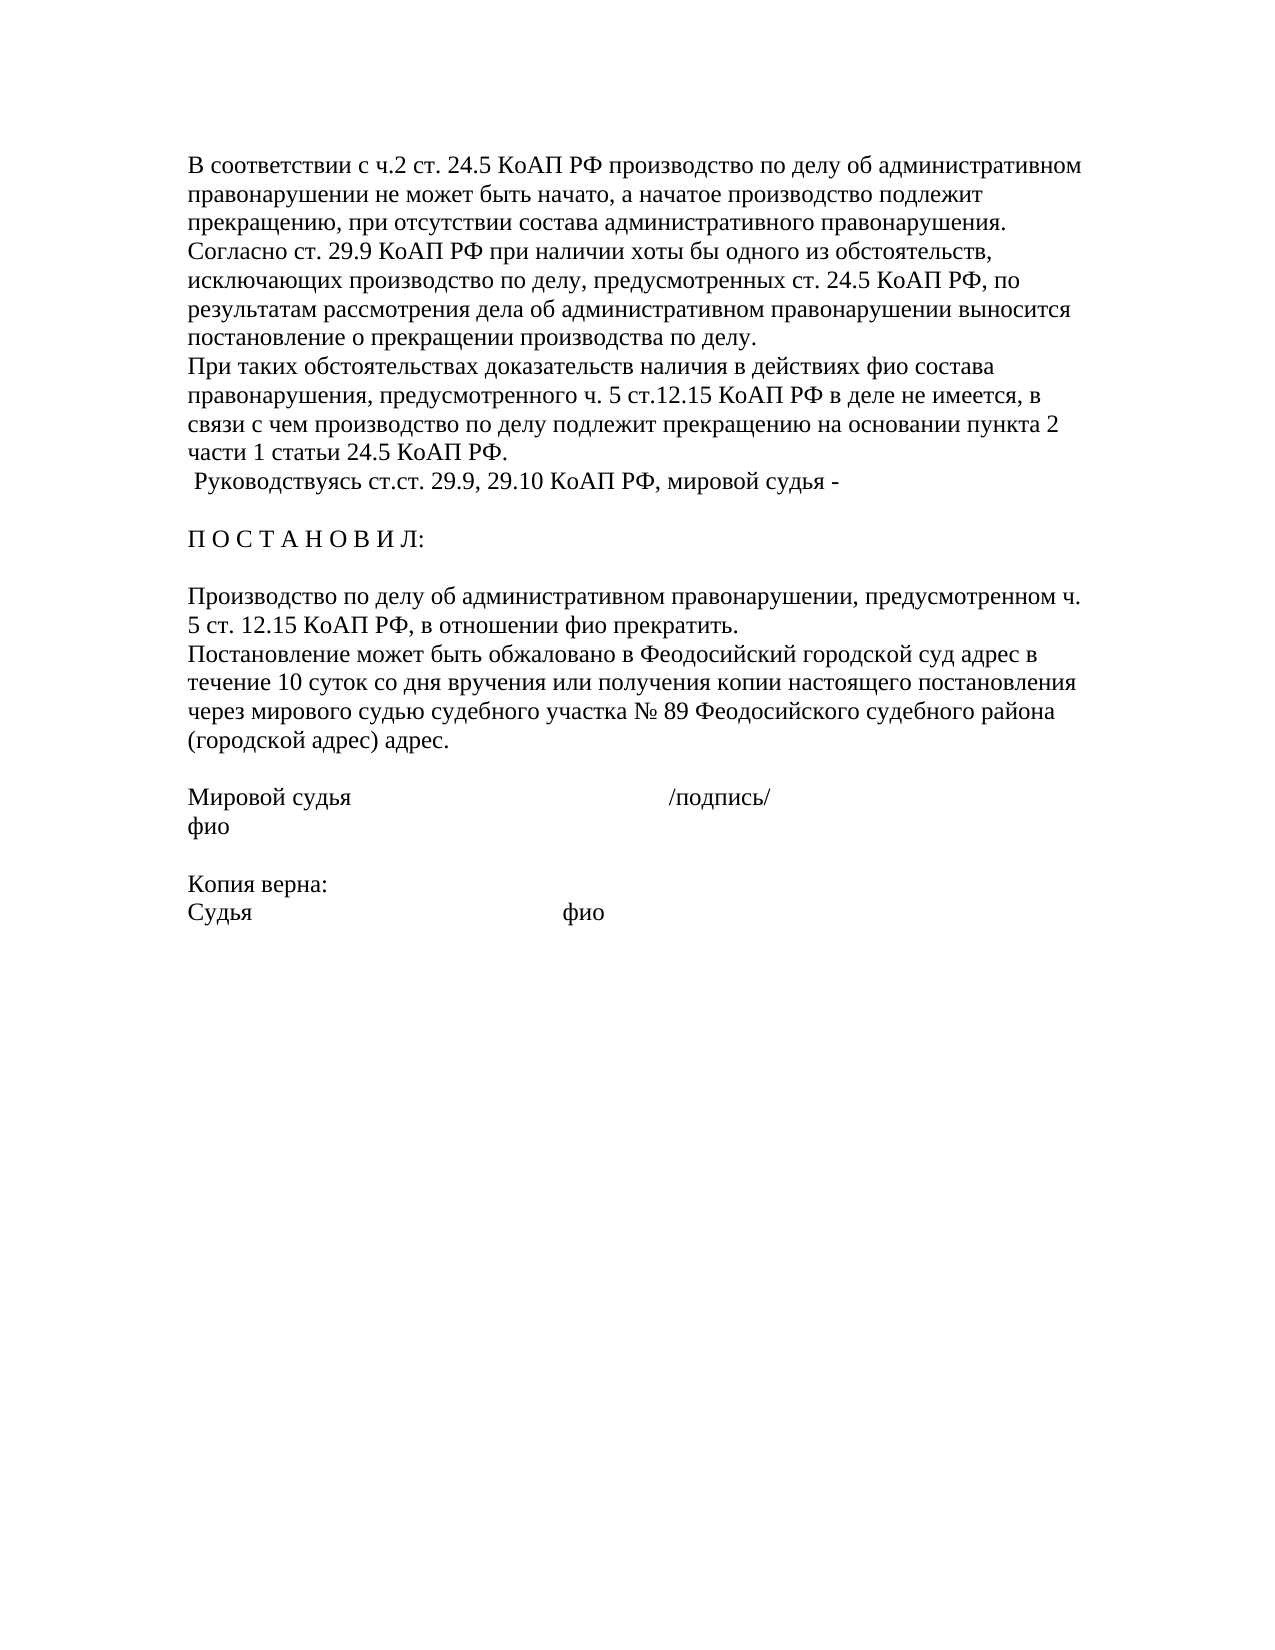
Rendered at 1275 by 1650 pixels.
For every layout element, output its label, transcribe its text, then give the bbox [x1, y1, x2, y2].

text В соответствии с ч.2 ст. 24.5 КоАП РФ производство по делу об административном правонарушении не может быть начато, а начатое производство подлежит прекращению, при отсутствии состава административного правонарушения. [187, 150, 1087, 236]
text П О С Т А Н О В И Л: [187, 524, 1087, 552]
text Производство по делу об административном правонарушении, предусмотренном ч. 5 ст. 12.15 КоАП РФ, в отношении фио прекратить. [187, 581, 1087, 639]
text Судья фио [187, 897, 1087, 926]
text Согласно ст. 29.9 КоАП РФ при наличии хоты бы одного из обстоятельств, исключающих производство по делу, предусмотренных ст. 24.5 КоАП РФ, по результатам рассмотрения дела об административном правонарушении выносится постановление о прекращении производства по делу. [187, 236, 1087, 351]
text Постановление может быть обжаловано в Феодосийский городской суд адрес в течение 10 суток со дня вручения или получения копии настоящего постановления через мирового судью судебного участка № 89 Феодосийского судебного района (городской адрес) адрес. [187, 639, 1087, 754]
text При таких обстоятельствах доказательств наличия в действиях фио состава правонарушения, предусмотренного ч. 5 ст.12.15 КоАП РФ в деле не имеется, в связи с чем производство по делу подлежит прекращению на основании пункта 2 части 1 статьи 24.5 КоАП РФ. [187, 351, 1087, 466]
text Руководствуясь ст.ст. 29.9, 29.10 КоАП РФ, мировой судья - [187, 466, 1087, 495]
text Копия верна: [187, 869, 1087, 897]
text Мировой судья /подпись/ фио [187, 782, 1087, 840]
